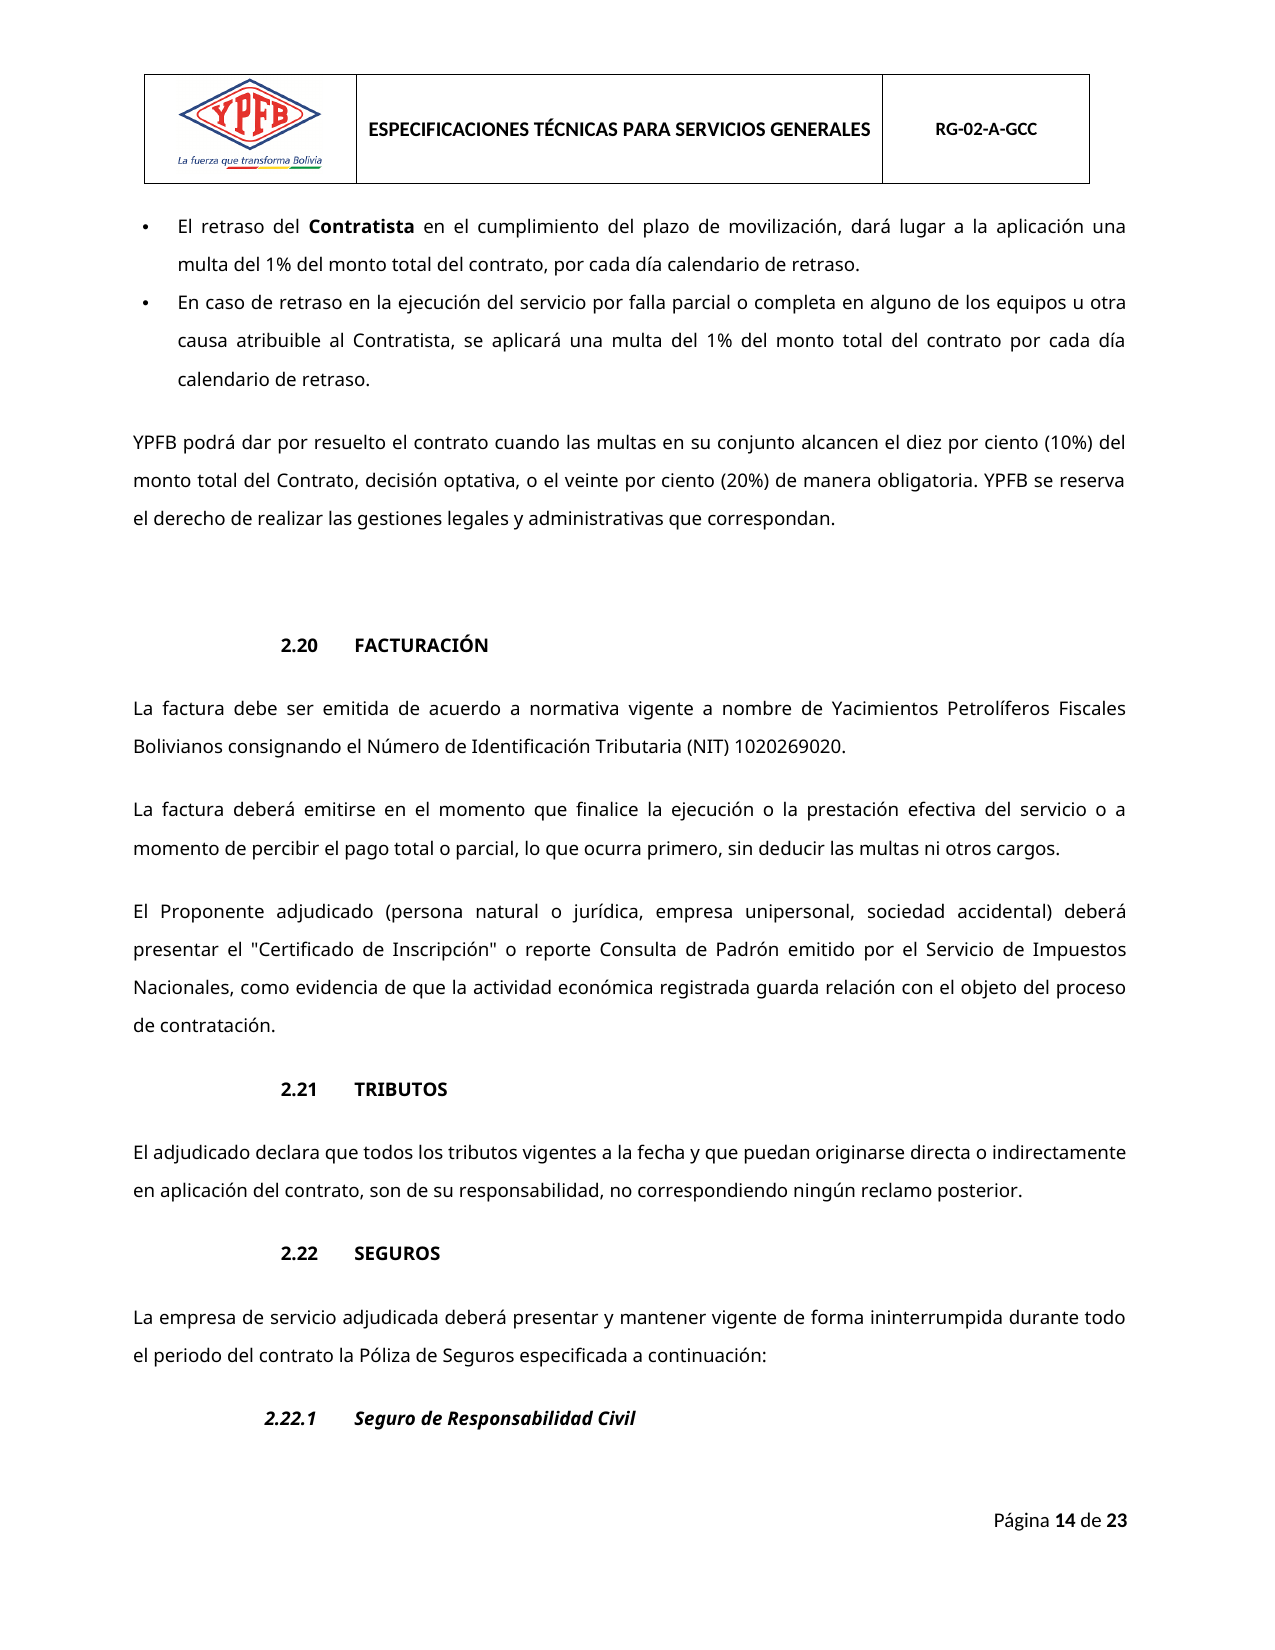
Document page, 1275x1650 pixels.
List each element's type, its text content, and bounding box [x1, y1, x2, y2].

list En caso de retraso en la ejecución del servicio por falla parcial o completa en alguno de los equipos u otra causa atribuible al Contratista, se aplicará una multa del 1% del monto total del contrato por cada día calendario de retraso. [142, 289, 1127, 391]
picture [175, 75, 323, 174]
text La factura debe ser emitida de acuerdo a normativa vigente a nombre de Yacimientos Petrolíferos Fiscales Bolivianos consignando el Número de Identificación Tributaria (NIT) 1020269020. [133, 695, 1127, 759]
list El retraso del Contratista en el cumplimiento del plazo de movilización, dará lugar a la aplicación una multa del 1% del monto total del contrato, por cada día calendario de retraso. [142, 213, 1127, 277]
list FACTURACIÓN [281, 632, 1122, 657]
list La factura deberá emitirse en el momento que finalice la ejecución o la prestación efectiva del servicio o a momento de percibir el pago total o parcial, lo que ocurra primero, sin deducir las multas ni otros cargos. [133, 797, 1127, 860]
list YPFB podrá dar por resuelto el contrato cuando las multas en su conjunto alcancen el diez por ciento (10%) del monto total del Contrato, decisión optativa, o el veinte por ciento (20%) de manera obligatoria. YPFB se reserva el derecho de realizar las gestiones legales y administrativas que correspondan. [133, 429, 1127, 531]
list Seguro de Responsabilidad Civil [264, 1405, 1127, 1431]
text El adjudicado declara que todos los tributos vigentes a la fecha y que puedan originarse directa o indirectamente en aplicación del contrato, son de su responsabilidad, no correspondiendo ningún reclamo posterior. [133, 1139, 1127, 1203]
list SEGUROS [281, 1241, 1122, 1266]
list TRIBUTOS [281, 1076, 1122, 1102]
list El Proponente adjudicado (persona natural o jurídica, empresa unipersonal, sociedad accidental) deberá presentar el "Certificado de Inscripción" o reporte Consulta de Padrón emitido por el Servicio de Impuestos Nacionales, como evidencia de que la actividad económica registrada guarda relación con el objeto del proceso de contratación. [133, 898, 1127, 1038]
list La empresa de servicio adjudicada deberá presentar y mantener vigente de forma ininterrumpida durante todo el periodo del contrato la Póliza de Seguros especificada a continuación: [133, 1304, 1127, 1368]
